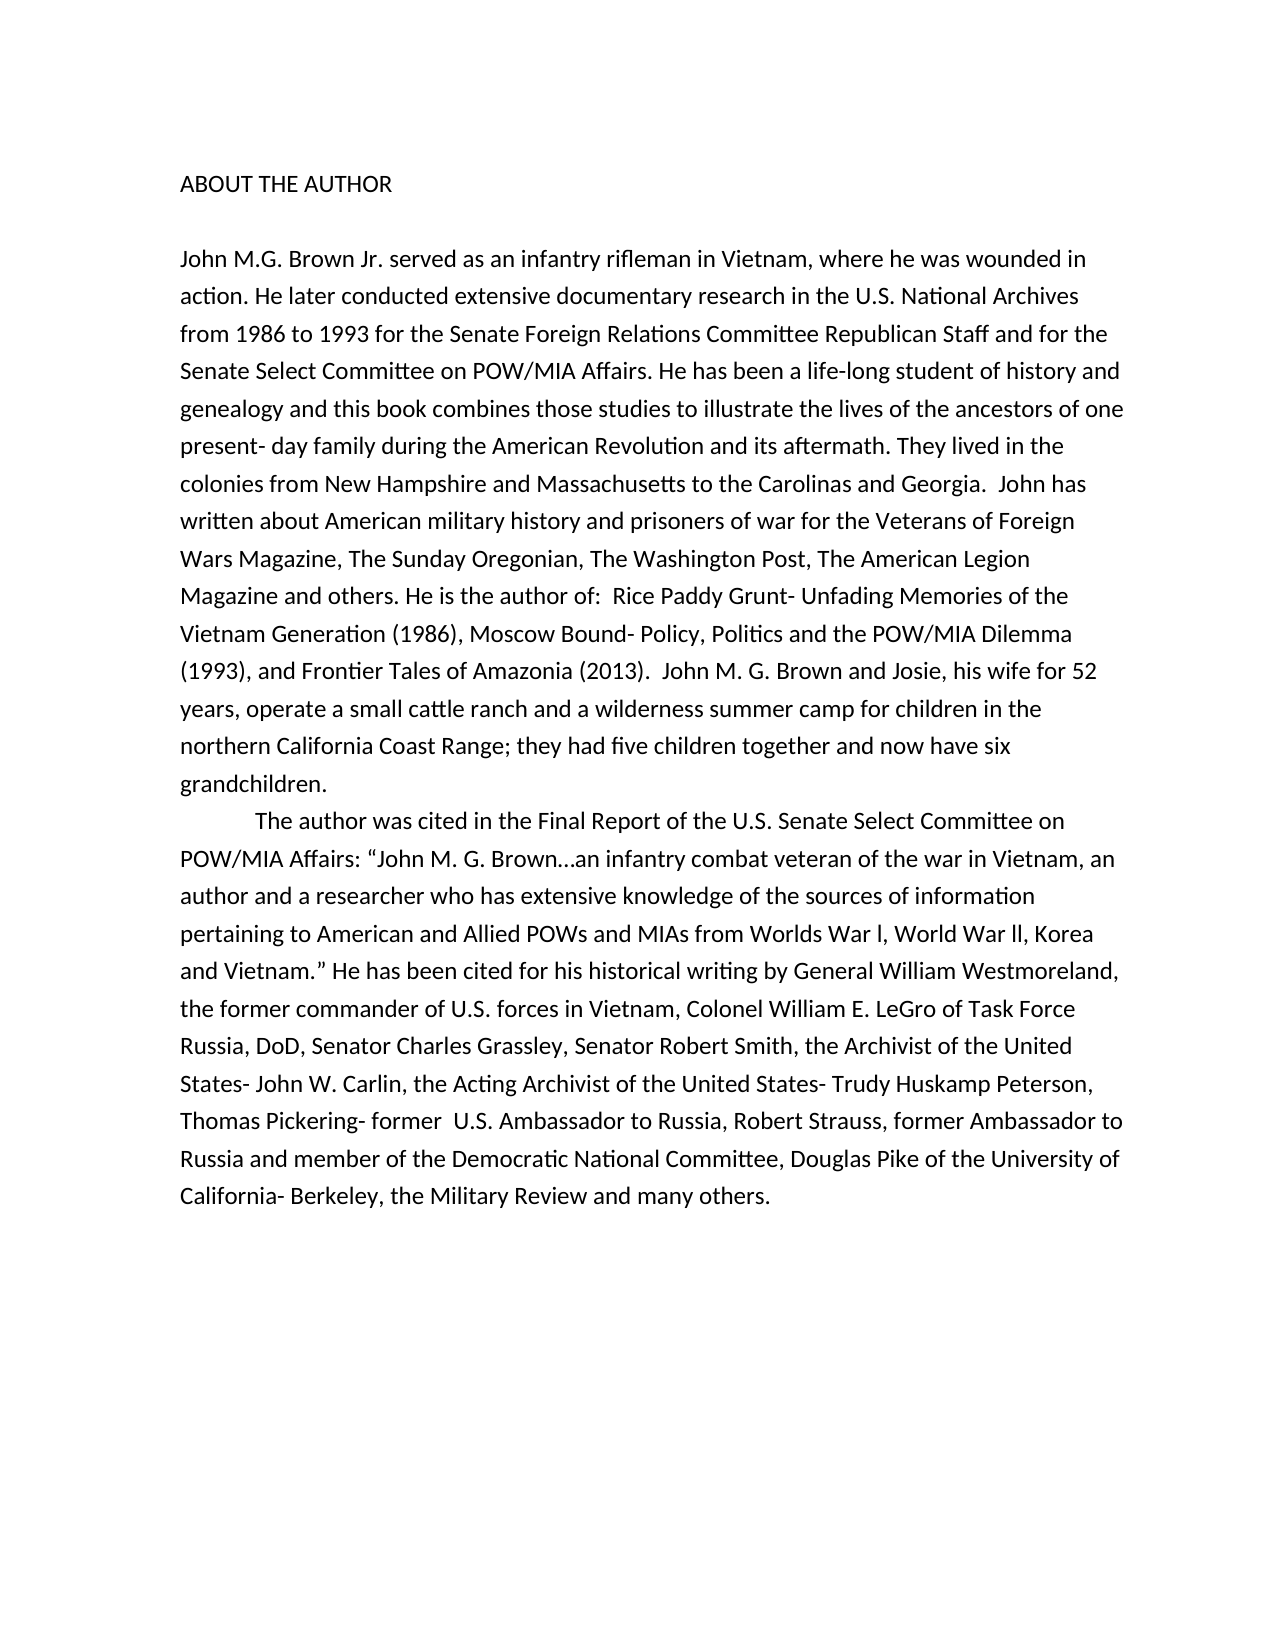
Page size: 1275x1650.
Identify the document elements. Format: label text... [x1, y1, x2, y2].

text The author was cited in the Final Report of the U.S. Senate Select Committee on POW/MIA Affairs: “John M. G. Brown…an infantry combat veteran of the war in Vietnam, an author and a researcher who has extensive knowledge of the sources of information pertaining to American and Allied POWs and MIAs from Worlds War l, World War ll, Korea and Vietnam.” He has been cited for his historical writing by General William Westmoreland, the former commander of U.S. forces in Vietnam, Colonel William E. LeGro of Task Force Russia, DoD, Senator Charles Grassley, Senator Robert Smith, the Archivist of the United States- John W. Carlin, the Acting Archivist of the United States- Trudy Huskamp Peterson, Thomas Pickering- former U.S. Ambassador to Russia, Robert Strauss, former Ambassador to Russia and member of the Democratic National Committee, Douglas Pike of the University of California- Berkeley, the Military Review and many others. [180, 802, 1125, 1214]
text John M.G. Brown Jr. served as an infantry rifleman in Vietnam, where he was wounded in action. He later conducted extensive documentary research in the U.S. National Archives from 1986 to 1993 for the Senate Foreign Relations Committee Republican Staff and for the Senate Select Committee on POW/MIA Affairs. He has been a life-long student of history and genealogy and this book combines those studies to illustrate the lives of the ancestors of one present- day family during the American Revolution and its aftermath. They lived in the colonies from New Hampshire and Massachusetts to the Carolinas and Georgia. John has written about American military history and prisoners of war for the Veterans of Foreign Wars Magazine, The Sunday Oregonian, The Washington Post, The American Legion Magazine and others. He is the author of: Rice Paddy Grunt- Unfading Memories of the Vietnam Generation (1986), Moscow Bound- Policy, Politics and the POW/MIA Dilemma (1993), and Frontier Tales of Amazonia (2013). John M. G. Brown and Josie, his wife for 52 years, operate a small cattle ranch and a wilderness summer camp for children in the northern California Coast Range; they had five children together and now have six grandchildren. [180, 239, 1125, 802]
text ABOUT THE AUTHOR [180, 164, 1125, 202]
